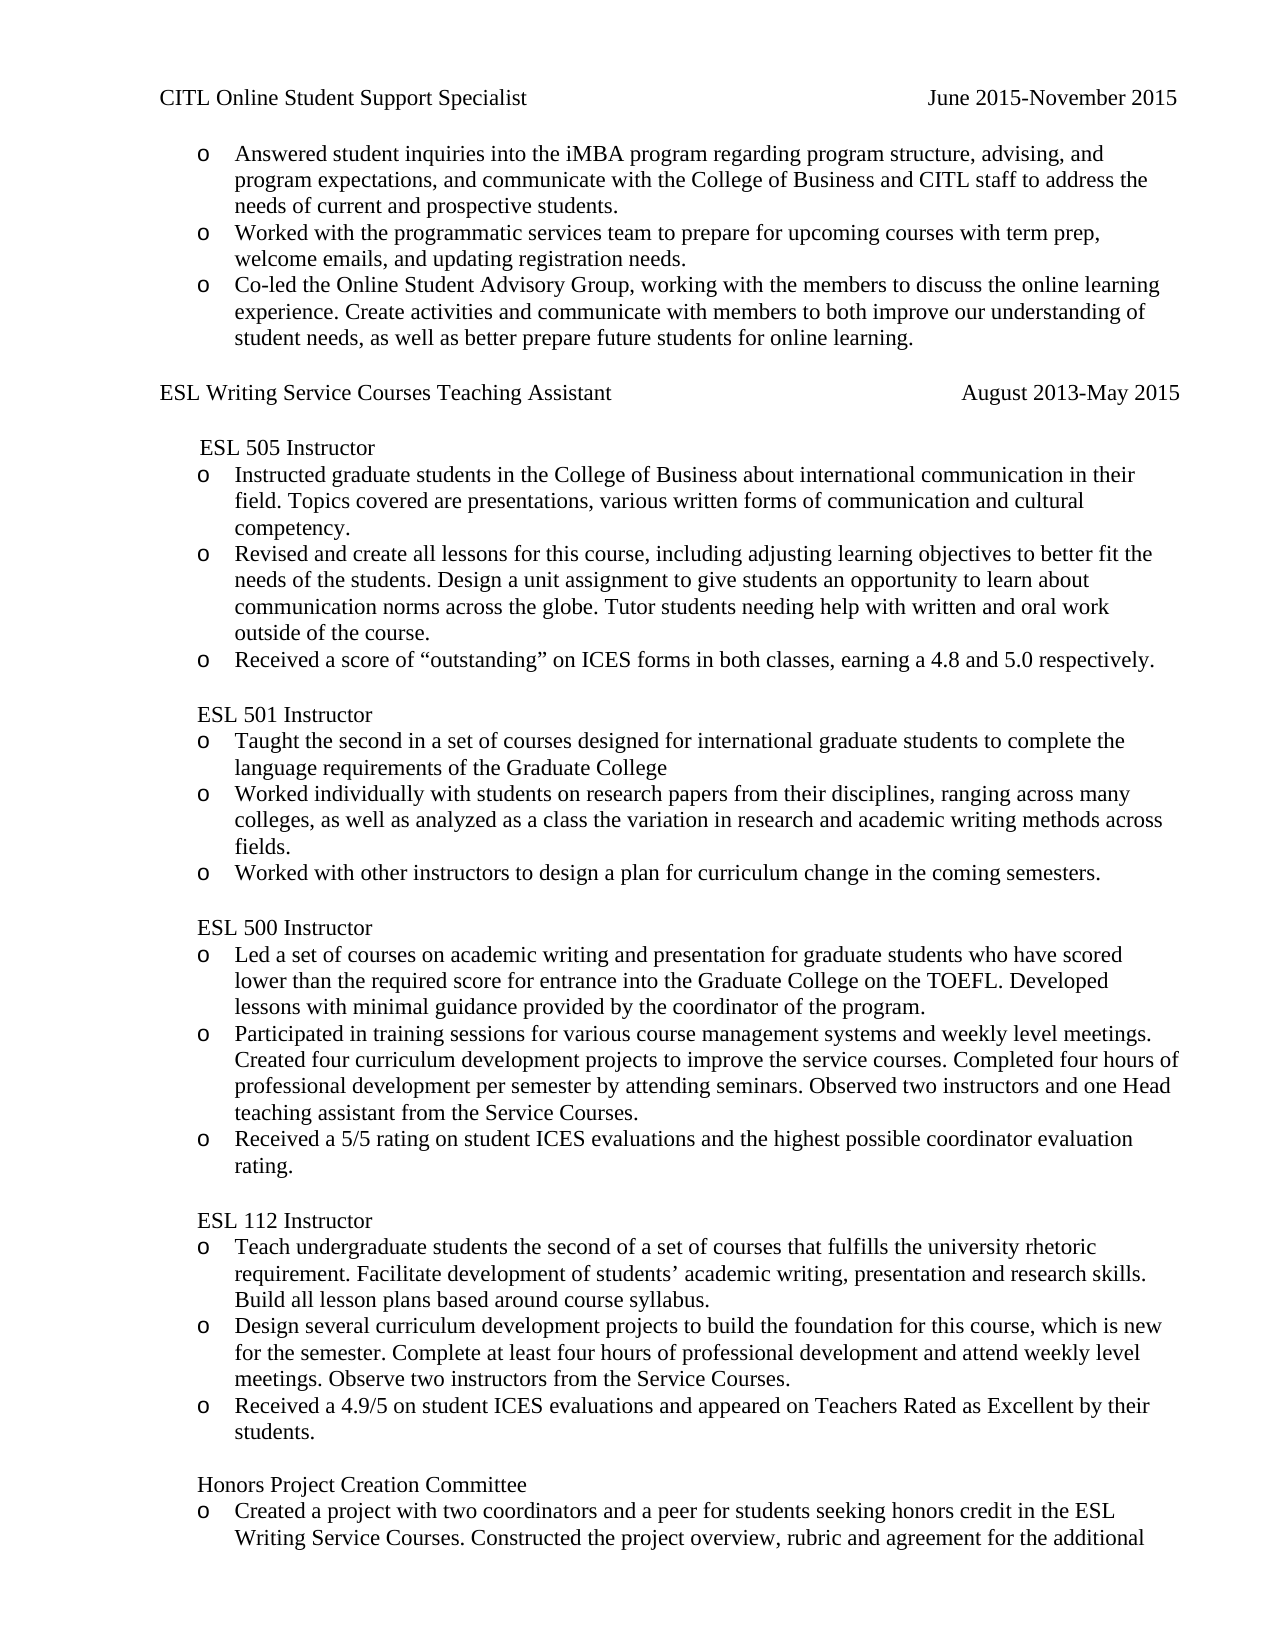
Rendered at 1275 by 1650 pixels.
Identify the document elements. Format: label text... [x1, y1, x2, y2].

text Honors Project Creation Committee [159, 1471, 1181, 1497]
list Participated in training sessions for various course management systems and weekly level meetings. Created four curriculum development projects to improve the service courses. Completed four hours of professional development per semester by attending seminars. Observed two instructors and one Head teaching assistant from the Service Courses. [197, 1020, 1181, 1125]
text ESL 505 Instructor [159, 434, 1181, 461]
list Received a 4.9/5 on student ICES evaluations and appeared on Teachers Rated as Excellent by their students. [197, 1392, 1181, 1444]
list Led a set of courses on academic writing and presentation for graduate students who have scored lower than the required score for entrance into the Graduate College on the TOEFL. Developed lessons with minimal guidance provided by the coordinator of the program. [197, 941, 1181, 1020]
list Received a 5/5 rating on student ICES evaluations and the highest possible coordinator evaluation rating. [197, 1125, 1181, 1178]
list Worked individually with students on research papers from their disciplines, ranging across many colleges, as well as analyzed as a class the variation in research and academic writing methods across fields. [197, 780, 1181, 859]
text ESL 501 Instructor [159, 701, 1181, 727]
list Co-led the Online Student Advisory Group, working with the members to discuss the online learning experience. Create activities and communicate with members to both improve our understanding of student needs, as well as better prepare future students for online learning. [197, 271, 1181, 351]
text CITL Online Student Support Specialist June 2015-November 2015 [84, 84, 1181, 111]
list Received a score of “outstanding” on ICES forms in both classes, earning a 4.8 and 5.0 respectively. [197, 646, 1181, 672]
list Answered student inquiries into the iMBA program regarding program structure, advising, and program expectations, and communicate with the College of Business and CITL staff to address the needs of current and prospective students. [197, 139, 1181, 219]
text ESL 500 Instructor [159, 914, 1181, 941]
list Teach undergraduate students the second of a set of courses that fulfills the university rhetoric requirement. Facilitate development of students’ academic writing, presentation and research skills. Build all lesson plans based around course syllabus. [197, 1233, 1181, 1312]
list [197, 1497, 1181, 1550]
list Instructed graduate students in the College of Business about international communication in their field. Topics covered are presentations, various written forms of communication and cultural competency. [197, 461, 1181, 540]
text ESL 112 Instructor [159, 1207, 1181, 1233]
text ESL Writing Service Courses Teaching Assistant August 2013-May 2015 [84, 379, 1181, 406]
list Taught the second in a set of courses designed for international graduate students to complete the language requirements of the Graduate College [197, 727, 1181, 780]
list Worked with other instructors to design a plan for curriculum change in the coming semesters. [197, 859, 1181, 886]
list Worked with the programmatic services team to prepare for upcoming courses with term prep, welcome emails, and updating registration needs. [197, 219, 1181, 271]
list Revised and create all lessons for this course, including adjusting learning objectives to better fit the needs of the students. Design a unit assignment to give students an opportunity to learn about communication norms across the globe. Tutor students needing help with written and oral work outside of the course. [197, 540, 1181, 646]
list Design several curriculum development projects to build the foundation for this course, which is new for the semester. Complete at least four hours of professional development and attend weekly level meetings. Observe two instructors from the Service Courses. [197, 1312, 1181, 1392]
